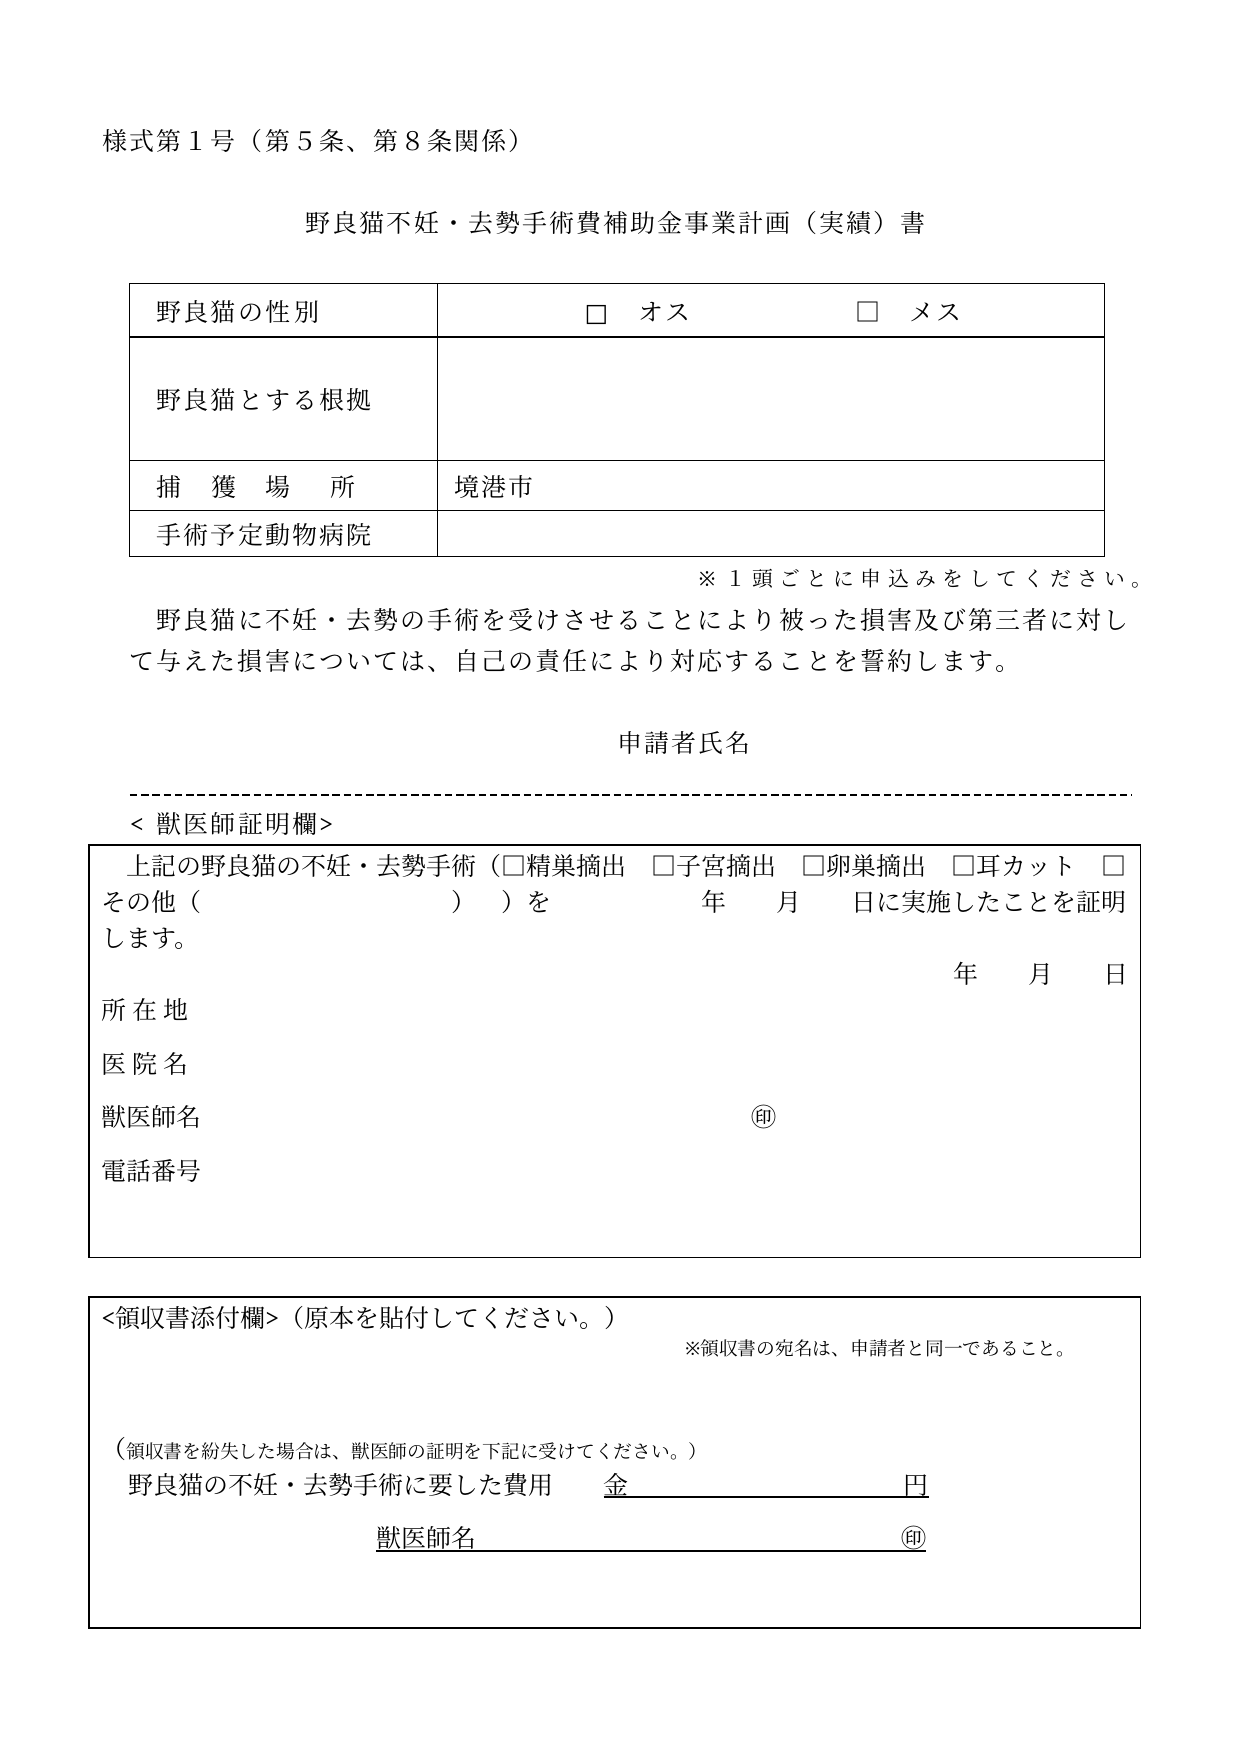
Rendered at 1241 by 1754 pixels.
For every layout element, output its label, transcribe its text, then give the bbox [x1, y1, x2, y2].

table_header 野良猫の性別 [130, 284, 437, 336]
table_header □ オス □ メス [438, 284, 1104, 336]
text 様式第１号（第５条、第８条関係） [102, 119, 1132, 161]
table_cell 捕獲場所 [130, 461, 437, 510]
table_cell 手術予定動物病院 [130, 511, 437, 556]
text 申請者氏名 [102, 721, 1132, 762]
table_cell [438, 511, 1104, 556]
text ※１頭ごとに申込みをしてください。 [102, 557, 1132, 598]
text 野良猫に不妊・去勢の手術を受けさせることにより被った損害及び第三者に対して与えた損害については、自己の責任により対応することを誓約します。 [129, 598, 1132, 680]
table_cell 境港市 [438, 461, 1104, 510]
table_cell [438, 338, 1104, 460]
text 野良猫不妊・去勢手術費補助金事業計画（実績）書 [102, 201, 1132, 242]
table_cell 野良猫とする根拠 [130, 338, 437, 460]
text <獣医師証明欄> [102, 803, 1132, 844]
